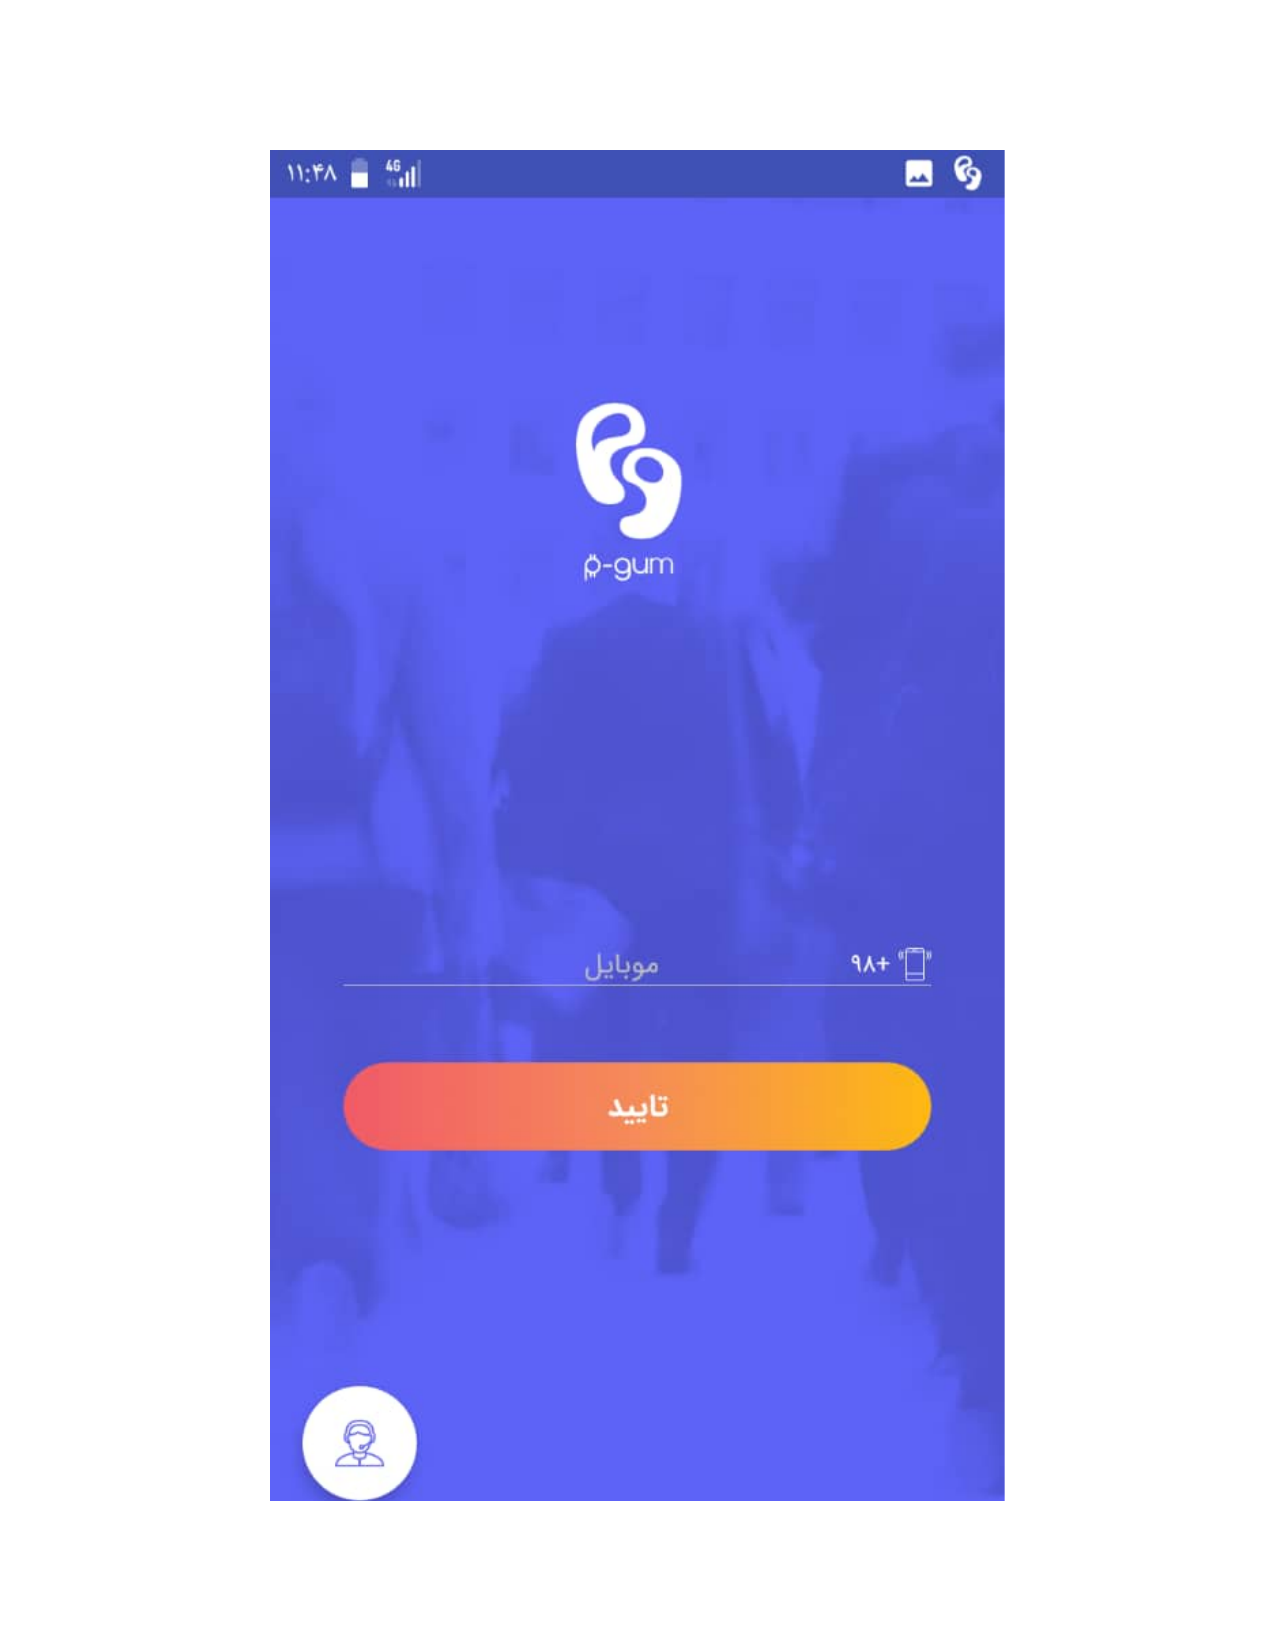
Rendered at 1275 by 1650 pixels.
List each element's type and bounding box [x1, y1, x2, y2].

picture [270, 150, 1005, 1501]
